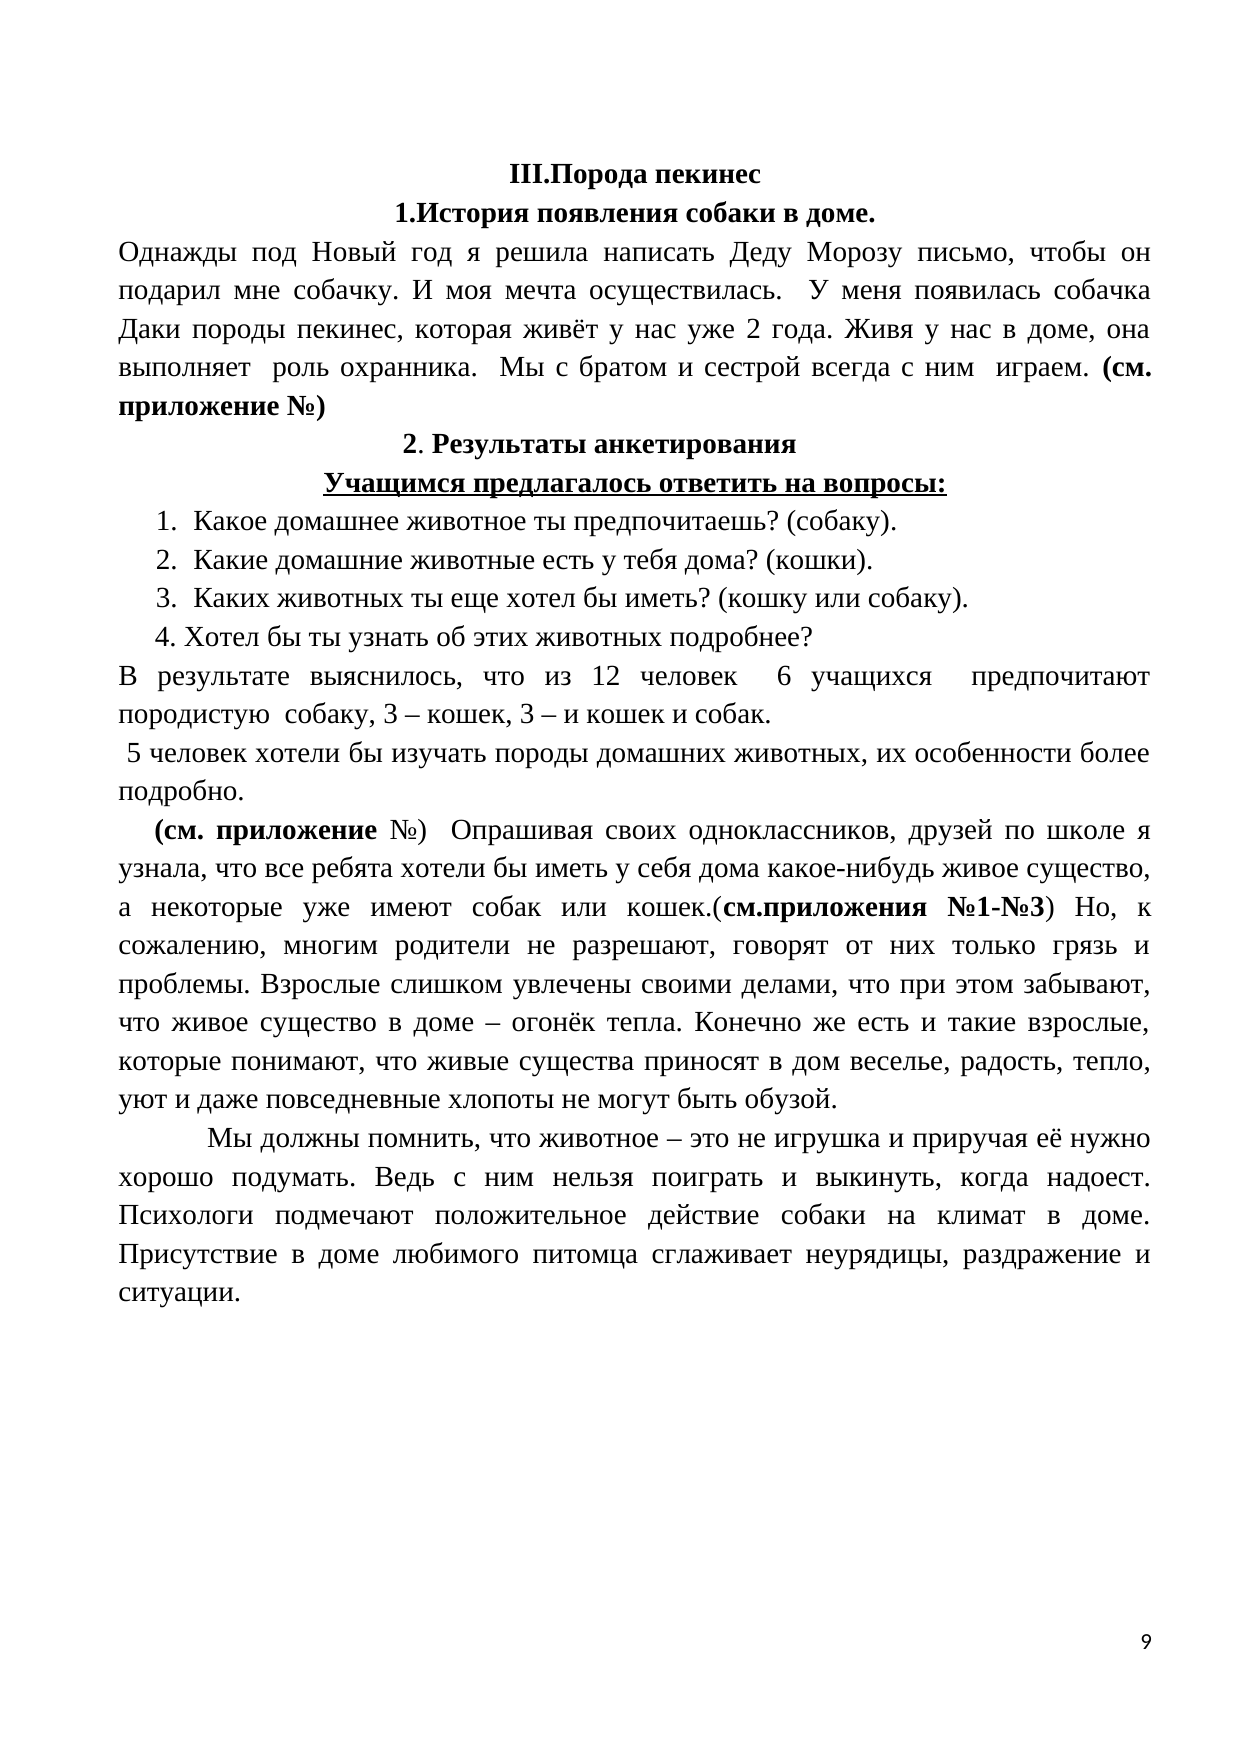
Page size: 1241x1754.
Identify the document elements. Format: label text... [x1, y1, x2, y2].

list Какое домашнее животное ты предпочитаешь? (собаку). [156, 503, 1152, 537]
text Однажды под Новый год я решила написать Деду Морозу письмо, чтобы он подарил мне собачку. И моя мечта осуществилась. У меня появилась собачка Даки породы пекинес, которая живёт у нас уже 2 года. Живя у нас в доме, она выполняет роль охранника. Мы с братом и сестрой всегда с ним играем. (см. приложение №) [118, 234, 1152, 421]
text В результате выяснилось, что из 12 человек 6 учащихся предпочитают породистую собаку, 3 – кошек, 3 – и кошек и собак. [118, 658, 1152, 730]
list Какие домашние животные есть у тебя дома? (кошки). [156, 542, 1152, 576]
text (см. приложение №) Опрашивая своих одноклассников, друзей по школе я узнала, что все ребята хотели бы иметь у себя дома какое-нибудь живое существо, а некоторые уже имеют собак или кошек.(см.приложения №1-№3) Но, к сожалению, многим родители не разрешают, говорят от них только грязь и проблемы. Взрослые слишком увлечены своими делами, что при этом забывают, что живое существо в доме – огонёк тепла. Конечно же есть и такие взрослые, которые понимают, что живые существа приносят в дом веселье, радость, тепло, уют и даже повседневные хлопоты не могут быть обузой. [118, 812, 1152, 1115]
text 1.История появления собаки в доме. [118, 195, 1152, 229]
text 4. Хотел бы ты узнать об этих животных подробнее? [118, 619, 1152, 653]
text III.Порода пекинес [118, 157, 1152, 190]
text 2. Результаты анкетирования [118, 426, 1152, 460]
text Учащимся предлагалось ответить на вопросы: [118, 465, 1152, 498]
list Каких животных ты еще хотел бы иметь? (кошку или собаку). [156, 581, 1152, 614]
text Мы должны помнить, что животное – это не игрушка и приручая её нужно хорошо подумать. Ведь с ним нельзя поиграть и выкинуть, когда надоест. Психологи подмечают положительное действие собаки на климат в доме. Присутствие в доме любимого питомца сглаживает неурядицы, раздражение и ситуации. [118, 1120, 1152, 1308]
text 5 человек хотели бы изучать породы домашних животных, их особенности более подробно. [118, 735, 1152, 807]
